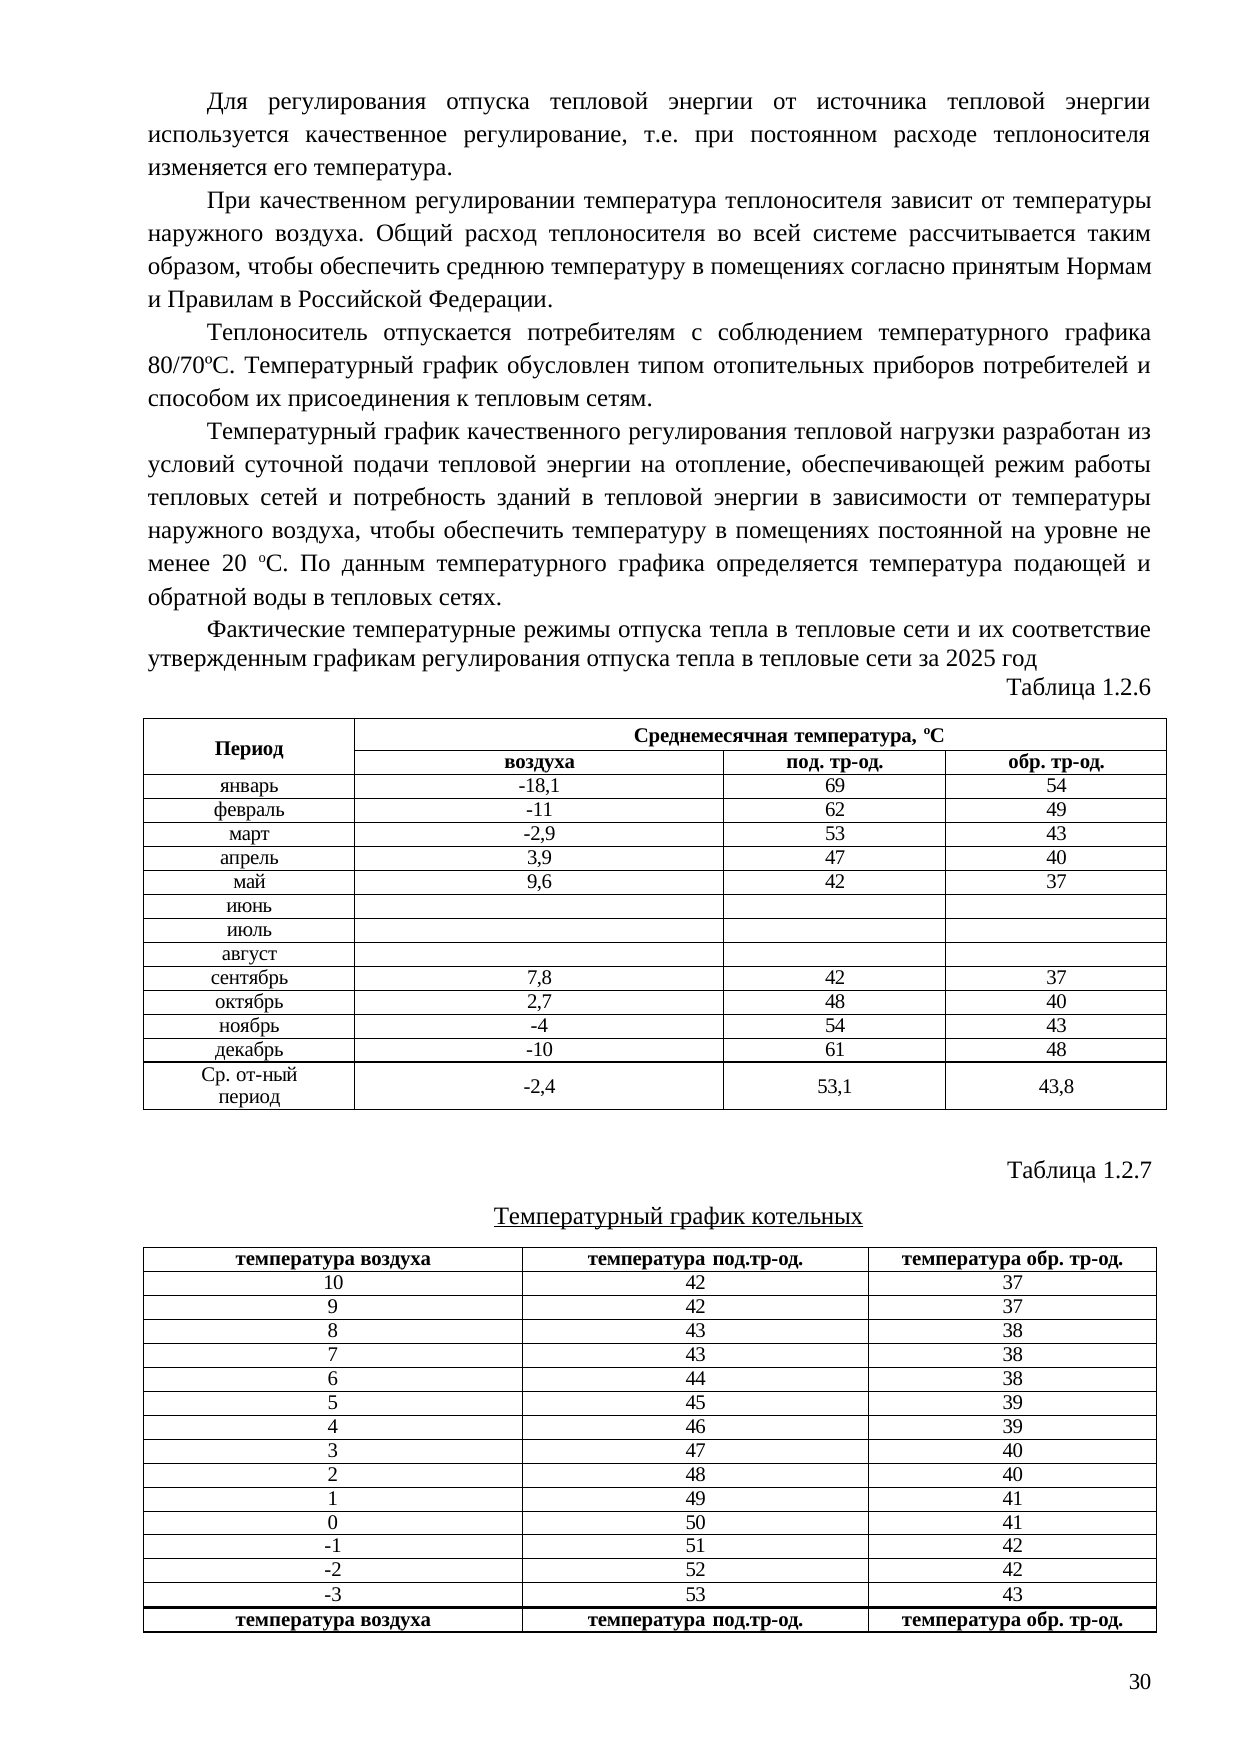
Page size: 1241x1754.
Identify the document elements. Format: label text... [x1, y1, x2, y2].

table_cell 38 [869, 1344, 1156, 1367]
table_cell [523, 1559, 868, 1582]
text Таблица 1.2.6 [1006, 672, 1181, 701]
table_cell -2,4 [355, 1063, 723, 1109]
table_cell декабрь [144, 1039, 354, 1061]
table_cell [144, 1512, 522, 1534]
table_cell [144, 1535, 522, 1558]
text При качественном регулировании температура теплоносителя зависит от температуры наружного воздуха. Общий расход теплоносителя во всей системе рассчитывается таким образом, чтобы обеспечить среднюю температуру в помещениях согласно принятым Нормам и Правилам в Российской Федерации. [148, 185, 1152, 313]
table_cell [724, 943, 945, 966]
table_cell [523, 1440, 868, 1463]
table_cell 9 [144, 1296, 522, 1319]
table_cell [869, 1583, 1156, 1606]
table_cell 9,6 [355, 871, 723, 894]
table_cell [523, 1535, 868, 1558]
table_cell -2,9 [355, 823, 723, 846]
text Температурный график котельных [493, 1201, 1181, 1229]
table_cell 54 [946, 775, 1166, 798]
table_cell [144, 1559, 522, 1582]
table_cell воздуха [355, 751, 723, 774]
table_cell Ср. от-ный период [144, 1063, 354, 1109]
table_cell под. тр-од. [724, 751, 945, 774]
table_cell -10 [355, 1039, 723, 1061]
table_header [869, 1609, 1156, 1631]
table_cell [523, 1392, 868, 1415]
table_cell 53 [724, 823, 945, 846]
table_cell 6 [144, 1368, 522, 1391]
table_cell 43 [946, 1015, 1166, 1037]
table_cell [946, 919, 1166, 942]
text Таблица 1.2.7 [118, 1155, 1152, 1184]
table_cell январь [144, 775, 354, 798]
table_cell 47 [724, 847, 945, 870]
table_cell ноябрь [144, 1015, 354, 1037]
table_cell -4 [355, 1015, 723, 1037]
table_cell 42 [523, 1296, 868, 1319]
text Теплоноситель отпускается потребителям с соблюдением температурного графика 80/70ºС. Температурный график обусловлен типом отопительных приборов потребителей и способом их присоединения к тепловым сетям. [148, 317, 1152, 412]
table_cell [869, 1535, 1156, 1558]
table_cell 62 [724, 799, 945, 822]
table_cell май [144, 871, 354, 894]
table_header температура обр. тр-од. [869, 1248, 1156, 1271]
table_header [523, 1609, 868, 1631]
table_cell апрель [144, 847, 354, 870]
table_cell [355, 943, 723, 966]
table_cell февраль [144, 799, 354, 822]
table_cell 37 [869, 1272, 1156, 1295]
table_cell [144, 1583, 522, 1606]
table_cell [355, 895, 723, 918]
table_cell 44 [523, 1368, 868, 1391]
table_cell 37 [869, 1296, 1156, 1319]
table_cell август [144, 943, 354, 966]
table_cell 38 [869, 1320, 1156, 1343]
table_cell 40 [946, 847, 1166, 870]
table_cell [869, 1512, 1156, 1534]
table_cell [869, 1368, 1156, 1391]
table_cell [724, 919, 945, 942]
table_cell 42 [724, 871, 945, 894]
table_header температура под.тр-од. [523, 1248, 868, 1271]
table_cell 37 [946, 967, 1166, 989]
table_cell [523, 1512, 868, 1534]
table_header Период [144, 719, 354, 774]
table_cell 49 [946, 799, 1166, 822]
table_cell 43,8 [946, 1063, 1166, 1109]
table_cell 42 [523, 1272, 868, 1295]
table_cell 7 [144, 1344, 522, 1367]
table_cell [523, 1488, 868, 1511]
table_cell 53,1 [724, 1063, 945, 1109]
table_cell 61 [724, 1039, 945, 1061]
table_cell июль [144, 919, 354, 942]
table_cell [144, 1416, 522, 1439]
table_cell -11 [355, 799, 723, 822]
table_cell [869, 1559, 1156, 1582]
table_cell 40 [946, 991, 1166, 1013]
table_cell 2,7 [355, 991, 723, 1013]
table_cell март [144, 823, 354, 846]
table_cell 43 [523, 1344, 868, 1367]
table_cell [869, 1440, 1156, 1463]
table_header Среднемесячная температура, ºС [355, 719, 1166, 750]
table_cell [724, 895, 945, 918]
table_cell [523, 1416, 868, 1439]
table_cell 3,9 [355, 847, 723, 870]
table_cell 69 [724, 775, 945, 798]
table_cell обр. тр-од. [946, 751, 1166, 774]
table_cell [946, 895, 1166, 918]
table_cell июнь [144, 895, 354, 918]
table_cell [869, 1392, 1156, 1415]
text Температурный график качественного регулирования тепловой нагрузки разработан из условий суточной подачи тепловой энергии на отопление, обеспечивающей режим работы тепловых сетей и потребность зданий в тепловой энергии в зависимости от температуры наружного воздуха, чтобы обеспечить температуру в помещениях постоянной на уровне не менее 20 оС. По данным температурного графика определяется температура подающей и обратной воды в тепловых сетях. [148, 416, 1152, 610]
table_cell 42 [724, 967, 945, 989]
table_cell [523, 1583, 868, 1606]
text Для регулирования отпуска тепловой энергии от источника тепловой энергии используется качественное регулирование, т.е. при постоянном расходе теплоносителя изменяется его температура. [148, 86, 1151, 181]
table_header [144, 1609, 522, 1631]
table_cell 37 [946, 871, 1166, 894]
table_cell 8 [144, 1320, 522, 1343]
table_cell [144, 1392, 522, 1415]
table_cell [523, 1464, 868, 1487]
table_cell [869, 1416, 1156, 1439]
table_cell -18,1 [355, 775, 723, 798]
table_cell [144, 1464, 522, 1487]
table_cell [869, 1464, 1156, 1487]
table_cell 43 [523, 1320, 868, 1343]
table_cell сентябрь [144, 967, 354, 989]
table_cell 48 [946, 1039, 1166, 1061]
table_cell [355, 919, 723, 942]
table_cell 43 [946, 823, 1166, 846]
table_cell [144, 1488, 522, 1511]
table_cell 10 [144, 1272, 522, 1295]
table_cell 7,8 [355, 967, 723, 989]
table_cell октябрь [144, 991, 354, 1013]
table_cell [946, 943, 1166, 966]
table_cell 48 [724, 991, 945, 1013]
table_header температура воздуха [144, 1248, 522, 1271]
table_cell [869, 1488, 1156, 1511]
table_cell 54 [724, 1015, 945, 1037]
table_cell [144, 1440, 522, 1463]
text Фактические температурные режимы отпуска тепла в тепловые сети и их соответствие утвержденным графикам регулирования отпуска тепла в тепловые сети за 2025 год [148, 614, 1152, 672]
